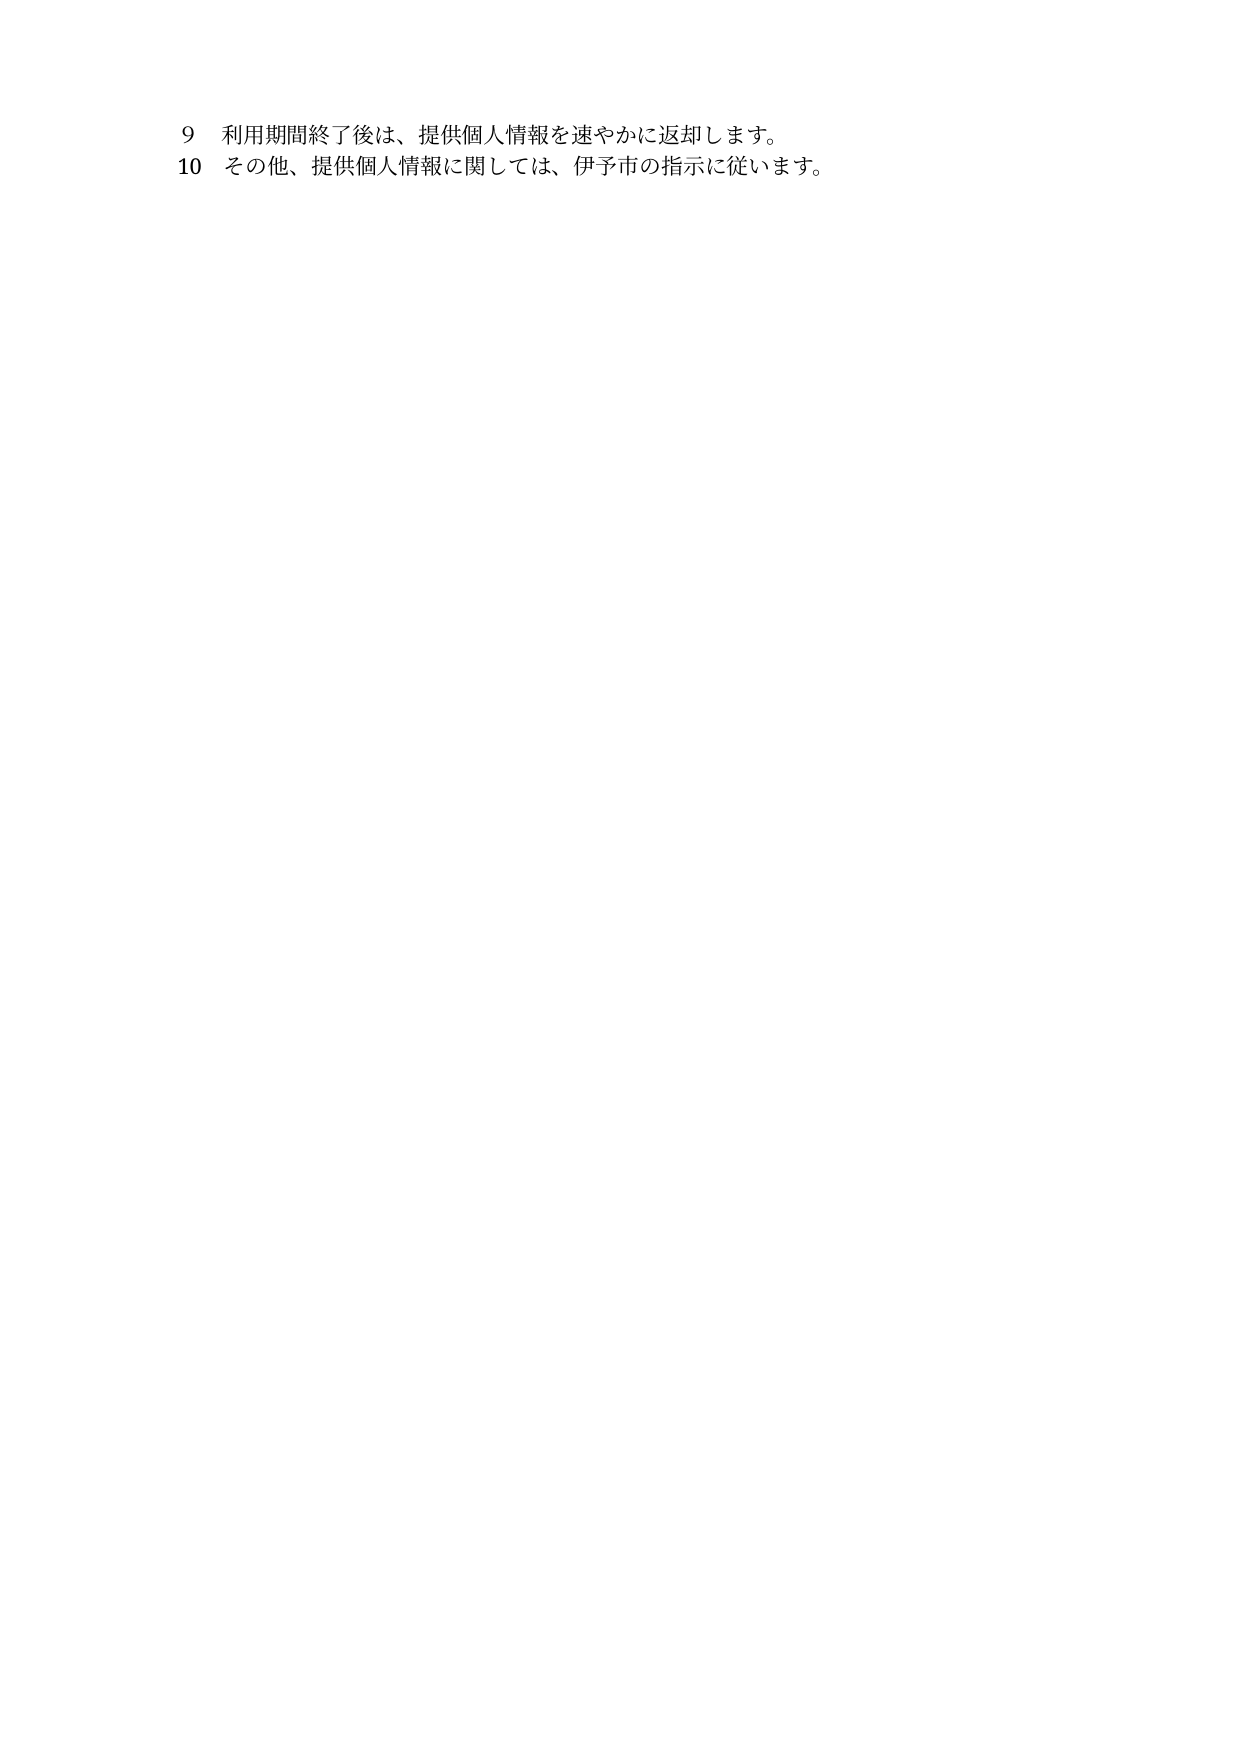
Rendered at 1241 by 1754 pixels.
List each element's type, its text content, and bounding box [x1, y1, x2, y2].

text ９ 利用期間終了後は、提供個人情報を速やかに返却します。 [177, 118, 1063, 149]
text 10 その他、提供個人情報に関しては、伊予市の指示に従います。 [177, 149, 1063, 181]
